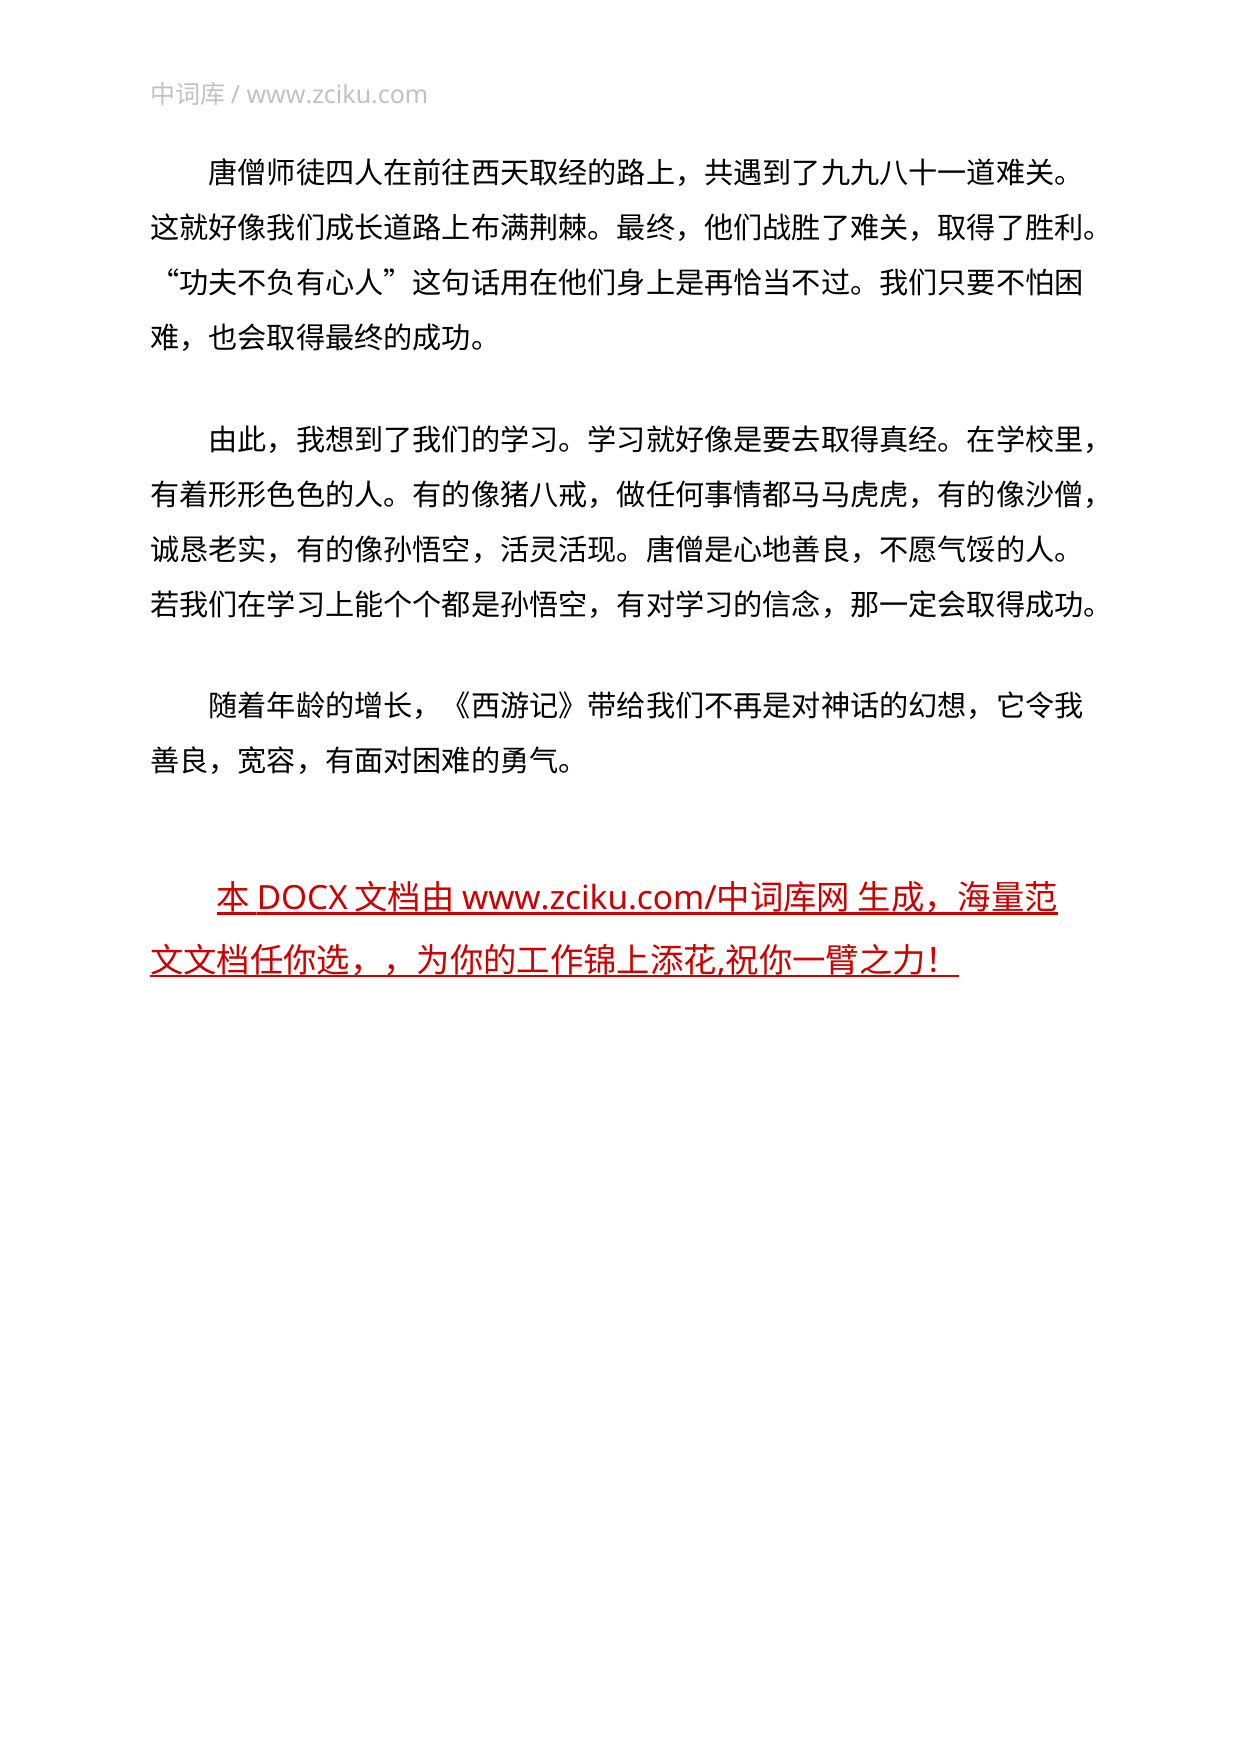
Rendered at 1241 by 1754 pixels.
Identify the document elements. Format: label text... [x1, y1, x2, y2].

text 唐僧师徒四人在前往西天取经的路上，共遇到了九九八十一道难关。这就好像我们成长道路上布满荆棘。最终，他们战胜了难关，取得了胜利。“功夫不负有心人”这句话用在他们身上是再恰当不过。我们只要不怕困难，也会取得最终的成功。 [150, 150, 1090, 357]
text 随着年龄的增长，《西游记》带给我们不再是对神话的幻想，它令我善良，宽容，有面对困难的勇气。 [150, 683, 1090, 780]
text 由此，我想到了我们的学习。学习就好像是要去取得真经。在学校里，有着形形色色的人。有的像猪八戒，做任何事情都马马虎虎，有的像沙僧，诚恳老实，有的像孙悟空，活灵活现。唐僧是心地善良，不愿气馁的人。若我们在学习上能个个都是孙悟空，有对学习的信念，那一定会取得成功。 [150, 416, 1090, 623]
text 本DOCX文档由 www.zciku.com/中词库网 生成，海量范文文档任你选，，为你的工作锦上添花,祝你一臂之力！ [150, 871, 1090, 982]
